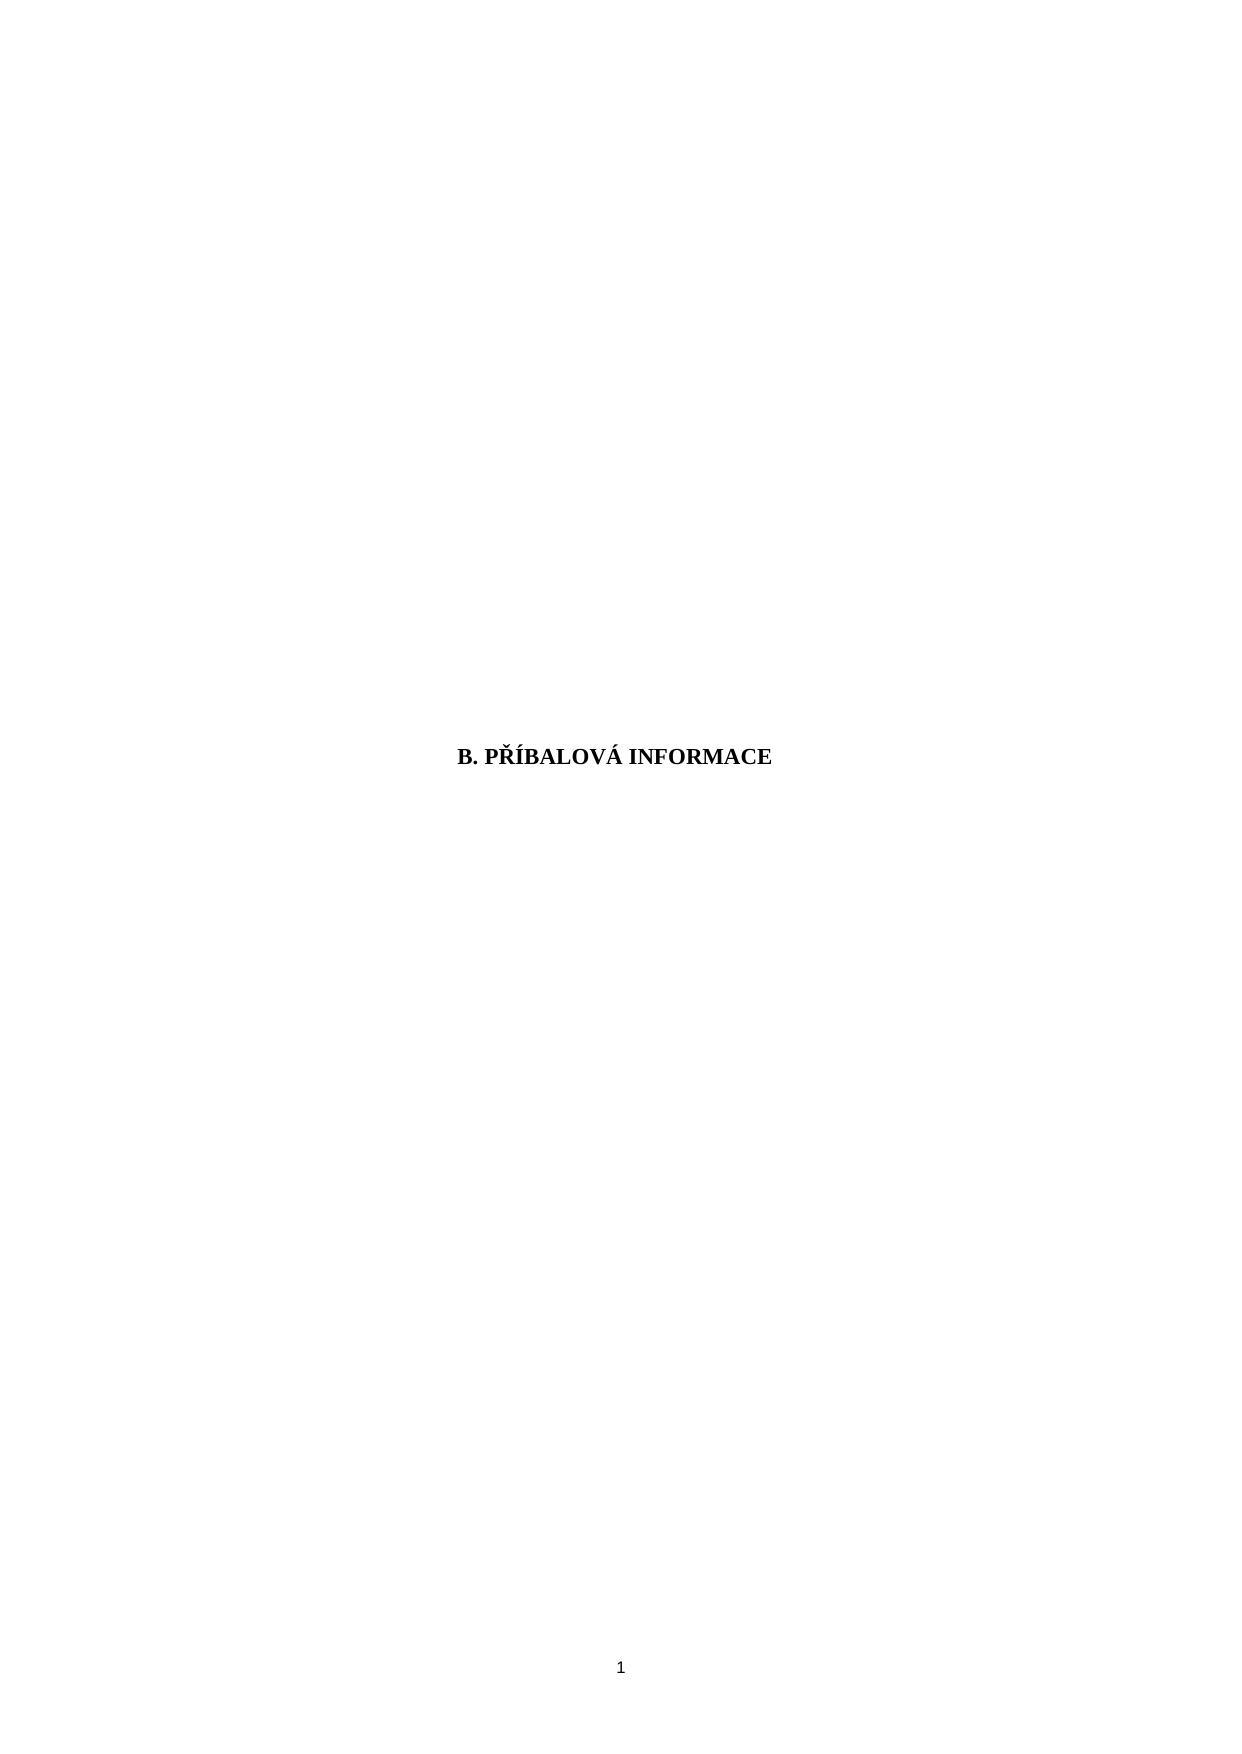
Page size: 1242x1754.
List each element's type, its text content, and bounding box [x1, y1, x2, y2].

text B. PŘÍBALOVÁ INFORMACE [148, 743, 1082, 770]
